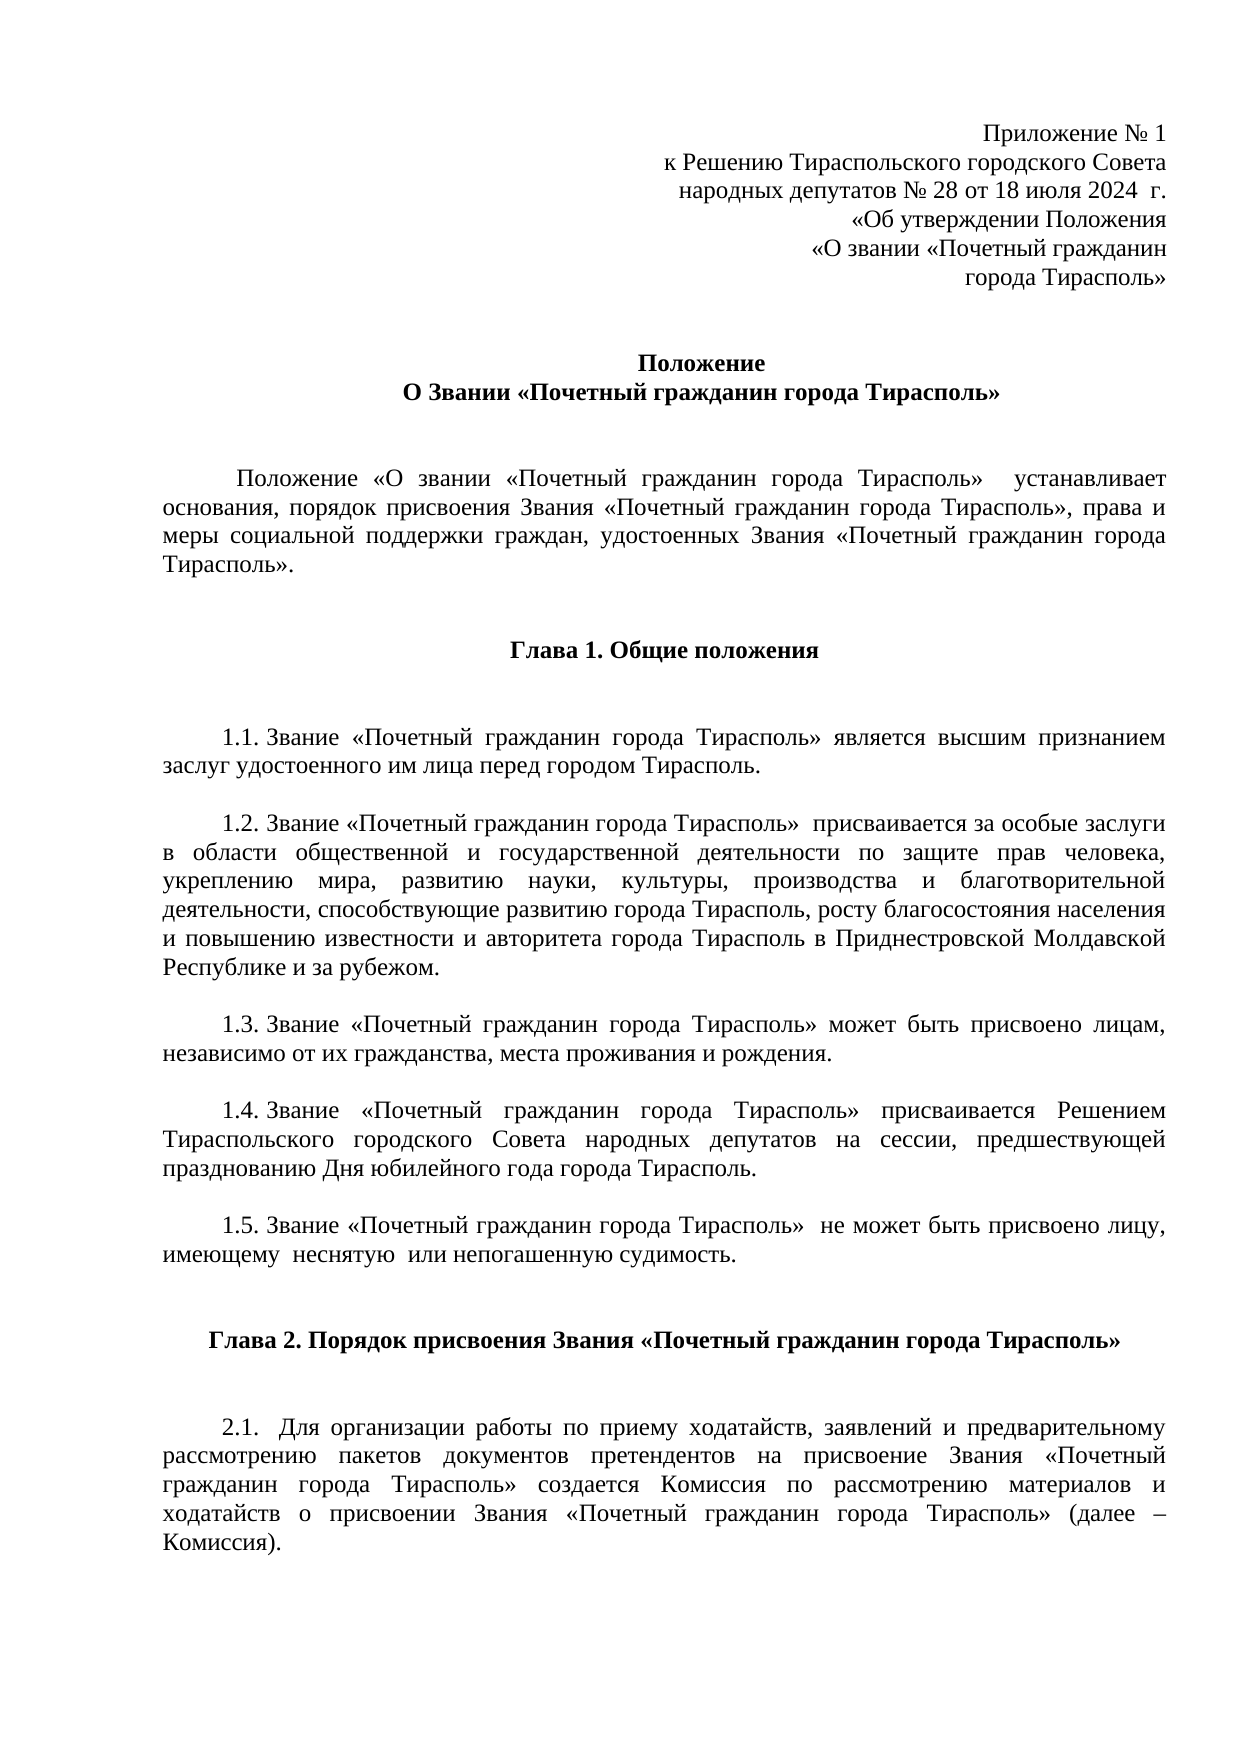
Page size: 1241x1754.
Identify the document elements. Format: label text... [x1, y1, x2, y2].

text города Тирасполь» [162, 262, 1167, 291]
text Глава 1. Общие положения [162, 636, 1167, 664]
list Звание «Почетный гражданин города Тирасполь» может быть присвоено лицам, независимо от их гражданства, места проживания и рождения. [162, 1009, 1167, 1067]
text О Звании «Почетный гражданин города Тирасполь» [162, 377, 1167, 406]
text Глава 2. Порядок присвоения Звания «Почетный гражданин города Тирасполь» [162, 1326, 1167, 1354]
text Положение [162, 348, 1167, 377]
text к Решению Тираспольского городского Совета [162, 147, 1167, 176]
text «О звании «Почетный гражданин [162, 233, 1167, 262]
list Звание «Почетный гражданин города Тирасполь» не может быть присвоено лицу, имеющему неснятую или непогашенную судимость. [162, 1211, 1167, 1268]
list Звание «Почетный гражданин города Тирасполь» присваивается за особые заслуги в области общественной и государственной деятельности по защите прав человека, укреплению мира, развитию науки, культуры, производства и благотворительной деятельности, способствующие развитию города Тирасполь, росту благосостояния населения и повышению известности и авторитета города Тирасполь в Приднестровской Молдавской Республике и за рубежом. [162, 808, 1167, 981]
list Звание «Почетный гражданин города Тирасполь» присваивается Решением Тираспольского городского Совета народных депутатов на сессии, предшествующей празднованию Дня юбилейного года города Тирасполь. [162, 1096, 1167, 1182]
list Для организации работы по приему ходатайств, заявлений и предварительному рассмотрению пакетов документов претендентов на присвоение Звания «Почетный гражданин города Тирасполь» создается Комиссия по рассмотрению материалов и ходатайств о присвоении Звания «Почетный гражданин города Тирасполь» (далее – Комиссия). [162, 1412, 1167, 1556]
list Звание «Почетный гражданин города Тирасполь» является высшим признанием заслуг удостоенного им лица перед городом Тирасполь. [162, 722, 1167, 779]
text «Об утверждении Положения [162, 204, 1167, 233]
text Приложение № 1 [162, 118, 1167, 147]
text народных депутатов № 28 от 18 июля 2024 г. [162, 176, 1167, 204]
text Положение «О звании «Почетный гражданин города Тирасполь» устанавливает основания, порядок присвоения Звания «Почетный гражданин города Тирасполь», права и меры социальной поддержки граждан, удостоенных Звания «Почетный гражданин города Тирасполь». [162, 463, 1167, 578]
